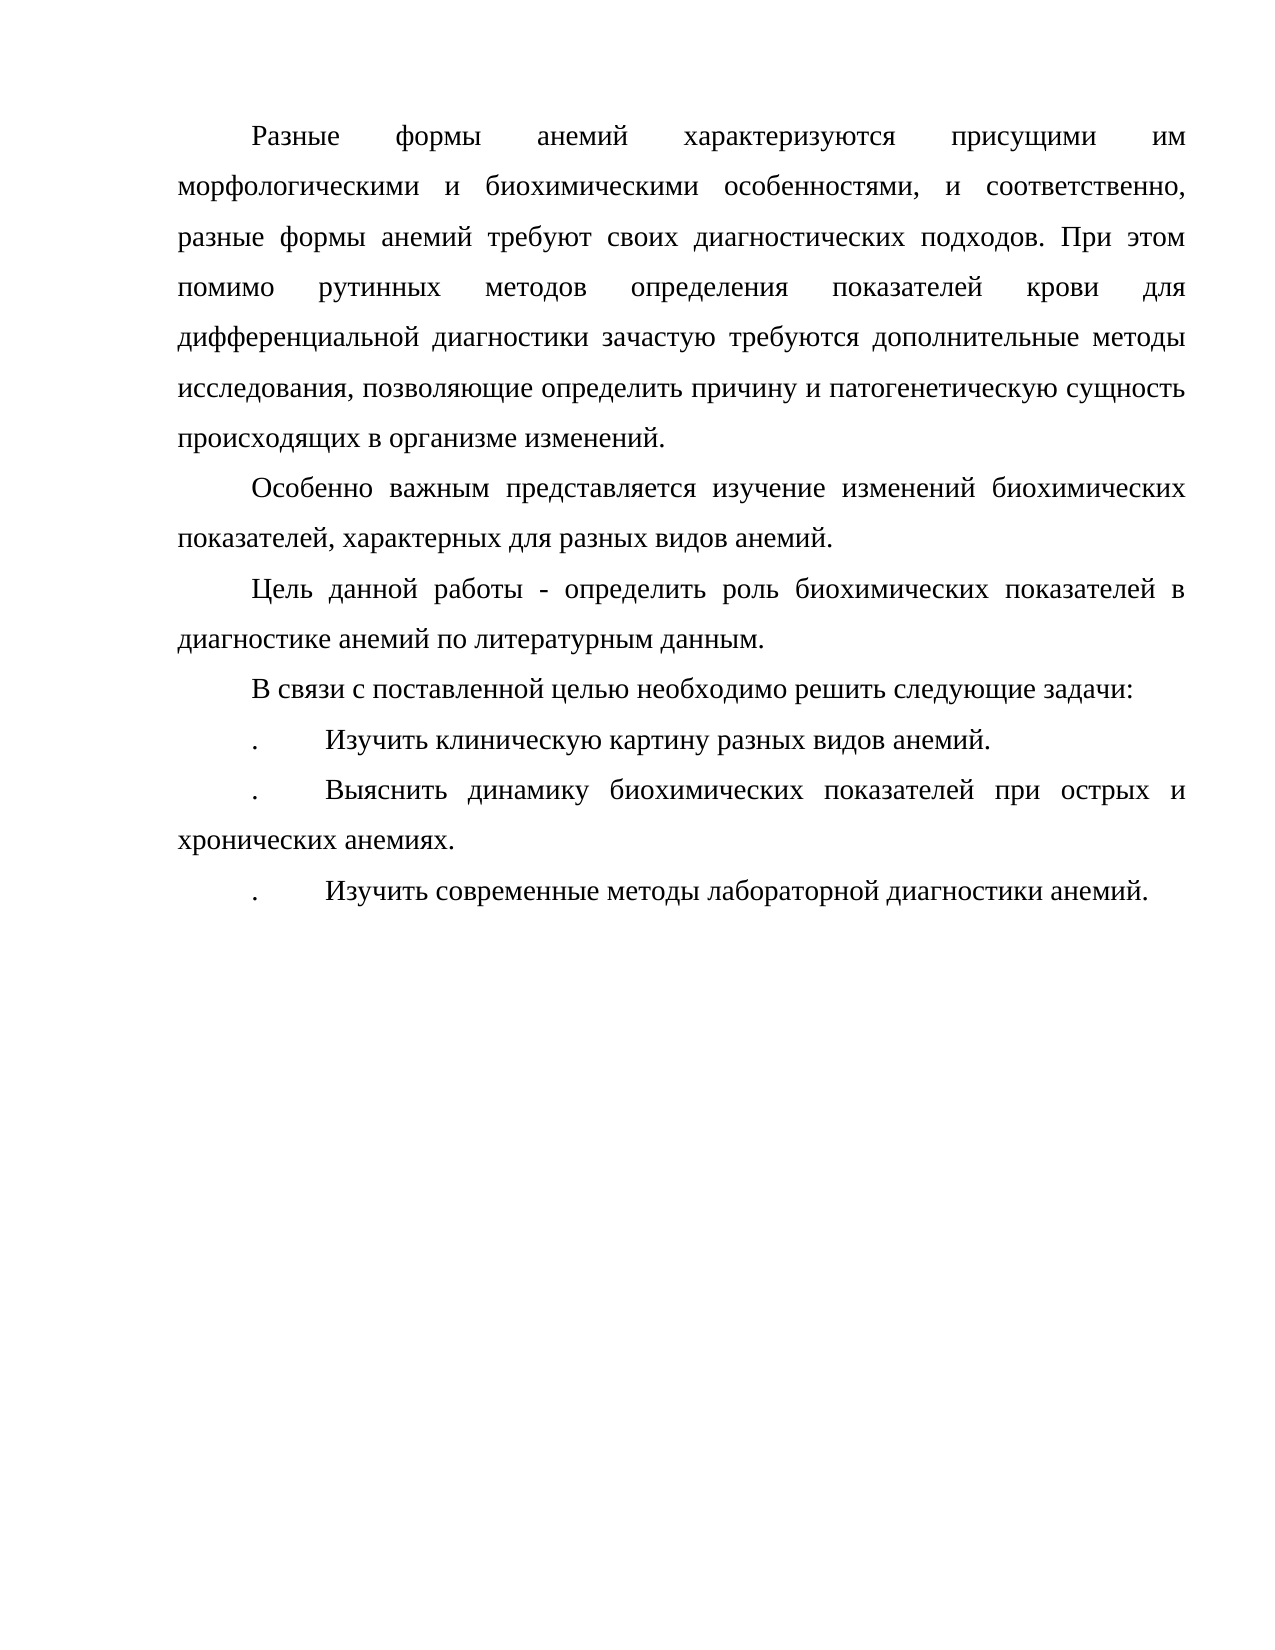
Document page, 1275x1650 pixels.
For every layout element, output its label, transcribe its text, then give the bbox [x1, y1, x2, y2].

text Разные формы анемий характеризуются присущими им морфологическими и биохимическими особенностями, и соответственно, разные формы анемий требуют своих диагностических подходов. При этом помимо рутинных методов определения показателей крови для дифференциальной диагностики зачастую требуются дополнительные методы исследования, позволяющие определить причину и патогенетическую сущность происходящих в организме изменений. [177, 118, 1186, 453]
text Цель данной работы - определить роль биохимических показателей в диагностике анемий по литературным данным. [177, 571, 1186, 655]
text . Выяснить динамику биохимических показателей при острых и хронических анемиях. [177, 772, 1186, 856]
text В связи с поставленной целью необходимо решить следующие задачи: [177, 672, 1186, 705]
text . Изучить клиническую картину разных видов анемий. [177, 722, 1186, 755]
text Особенно важным представляется изучение изменений биохимических показателей, характерных для разных видов анемий. [177, 470, 1186, 554]
text . Изучить современные методы лабораторной диагностики анемий. [177, 873, 1186, 906]
